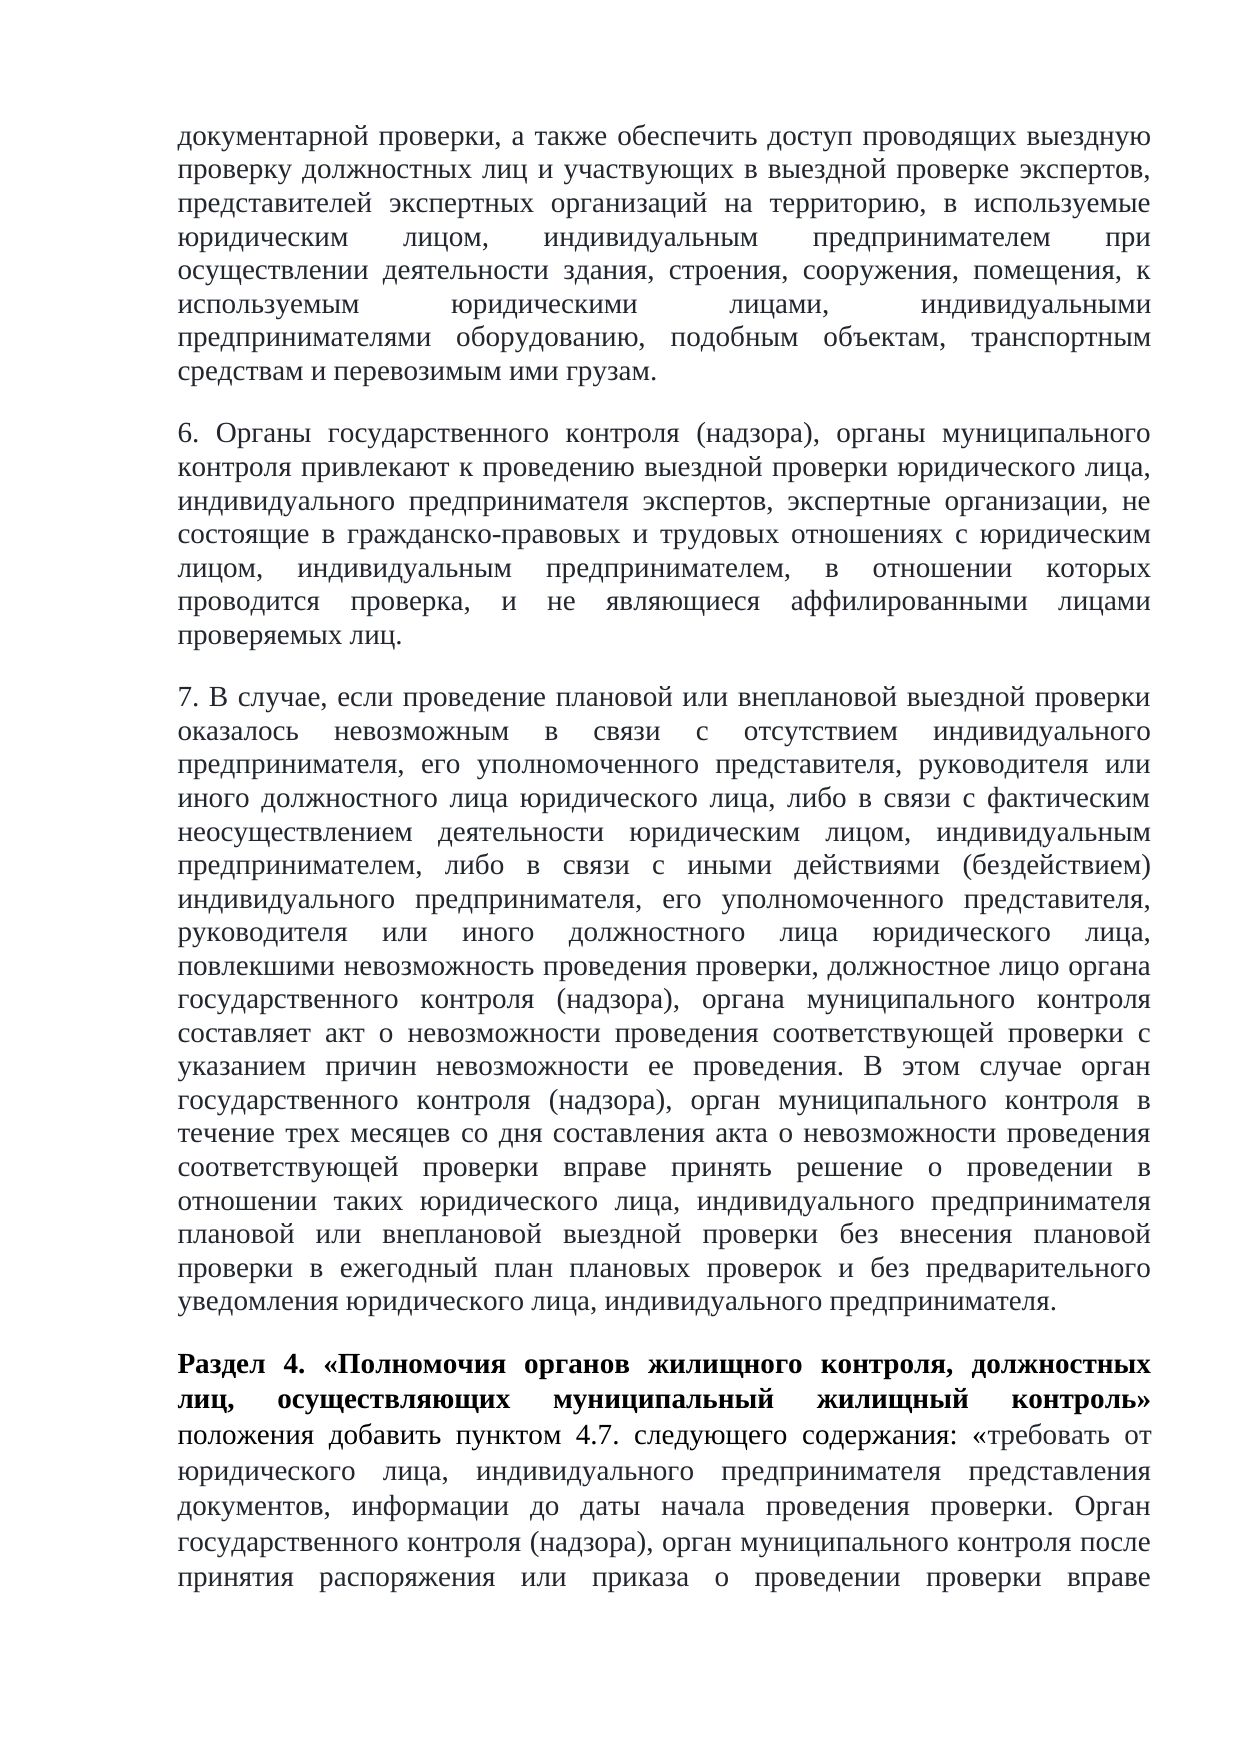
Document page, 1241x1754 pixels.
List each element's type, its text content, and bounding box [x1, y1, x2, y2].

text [177, 1346, 1152, 1453]
text 7. В случае, если проведение плановой или внеплановой выездной проверки оказалось невозможным в связи с отсутствием индивидуального предпринимателя, его уполномоченного представителя, руководителя или иного должностного лица юридического лица, либо в связи с фактическим неосуществлением деятельности юридическим лицом, индивидуальным предпринимателем, либо в связи с иными действиями (бездействием) индивидуального предпринимателя, его уполномоченного представителя, руководителя или иного должностного лица юридического лица, повлекшими невозможность проведения проверки, должностное лицо органа государственного контроля (надзора), органа муниципального контроля составляет акт о невозможности проведения соответствующей проверки с указанием причин невозможности ее проведения. В этом случае орган государственного контроля (надзора), орган муниципального контроля в течение трех месяцев со дня составления акта о невозможности проведения соответствующей проверки вправе принять решение о проведении в отношении таких юридического лица, индивидуального предпринимателя плановой или внеплановой выездной проверки без внесения плановой проверки в ежегодный план плановых проверок и без предварительного уведомления юридического лица, индивидуального предпринимателя. [177, 679, 1152, 1317]
text 6. Органы государственного контроля (надзора), органы муниципального контроля привлекают к проведению выездной проверки юридического лица, индивидуального предпринимателя экспертов, экспертные организации, не состоящие в гражданско-правовых и трудовых отношениях с юридическим лицом, индивидуальным предпринимателем, в отношении которых проводится проверка, и не являющиеся аффилированными лицами проверяемых лиц. [177, 416, 1152, 650]
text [177, 118, 1152, 386]
